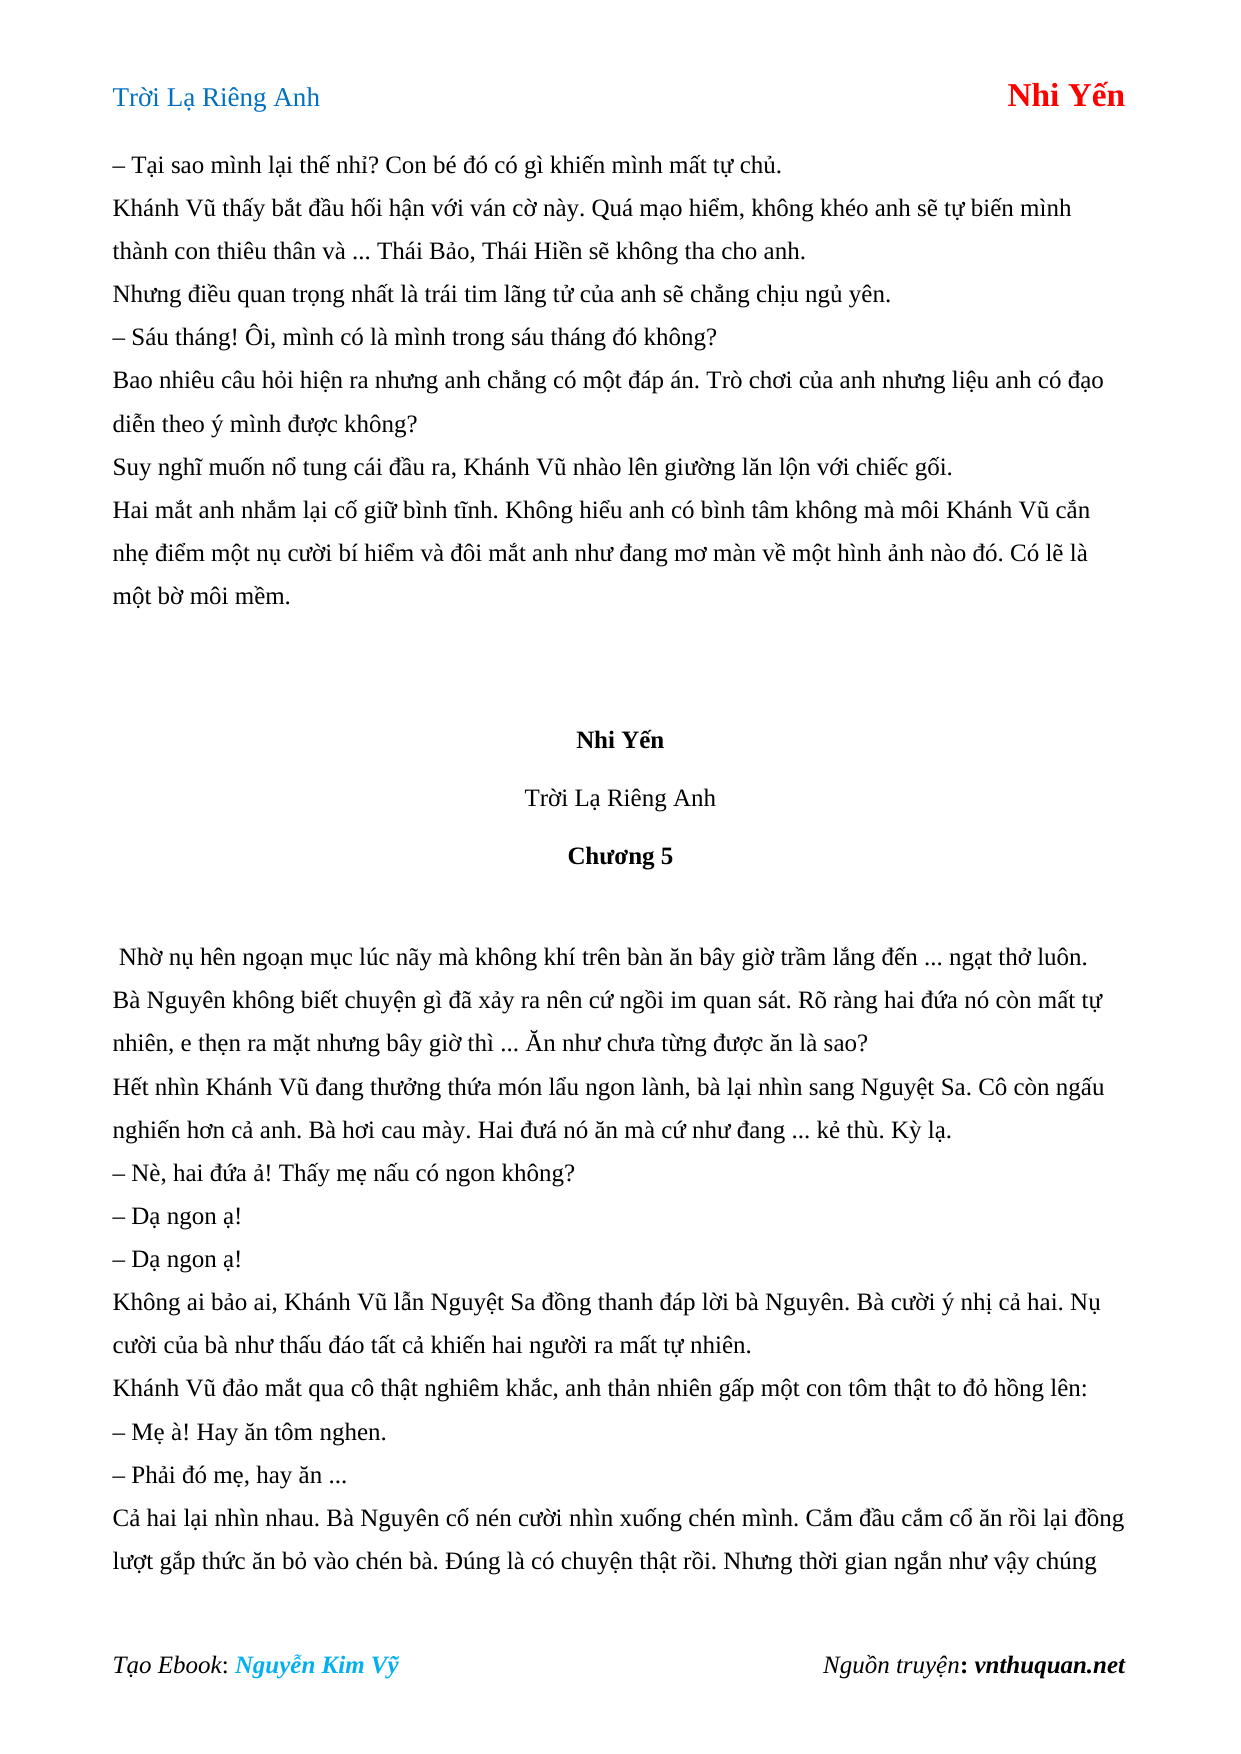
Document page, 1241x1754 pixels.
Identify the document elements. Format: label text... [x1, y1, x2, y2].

text Trời Lạ Riêng Anh [112, 783, 1128, 812]
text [112, 899, 1128, 1575]
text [112, 150, 1128, 653]
text Nhi Yến [112, 725, 1128, 754]
text Chương 5 [112, 841, 1128, 870]
